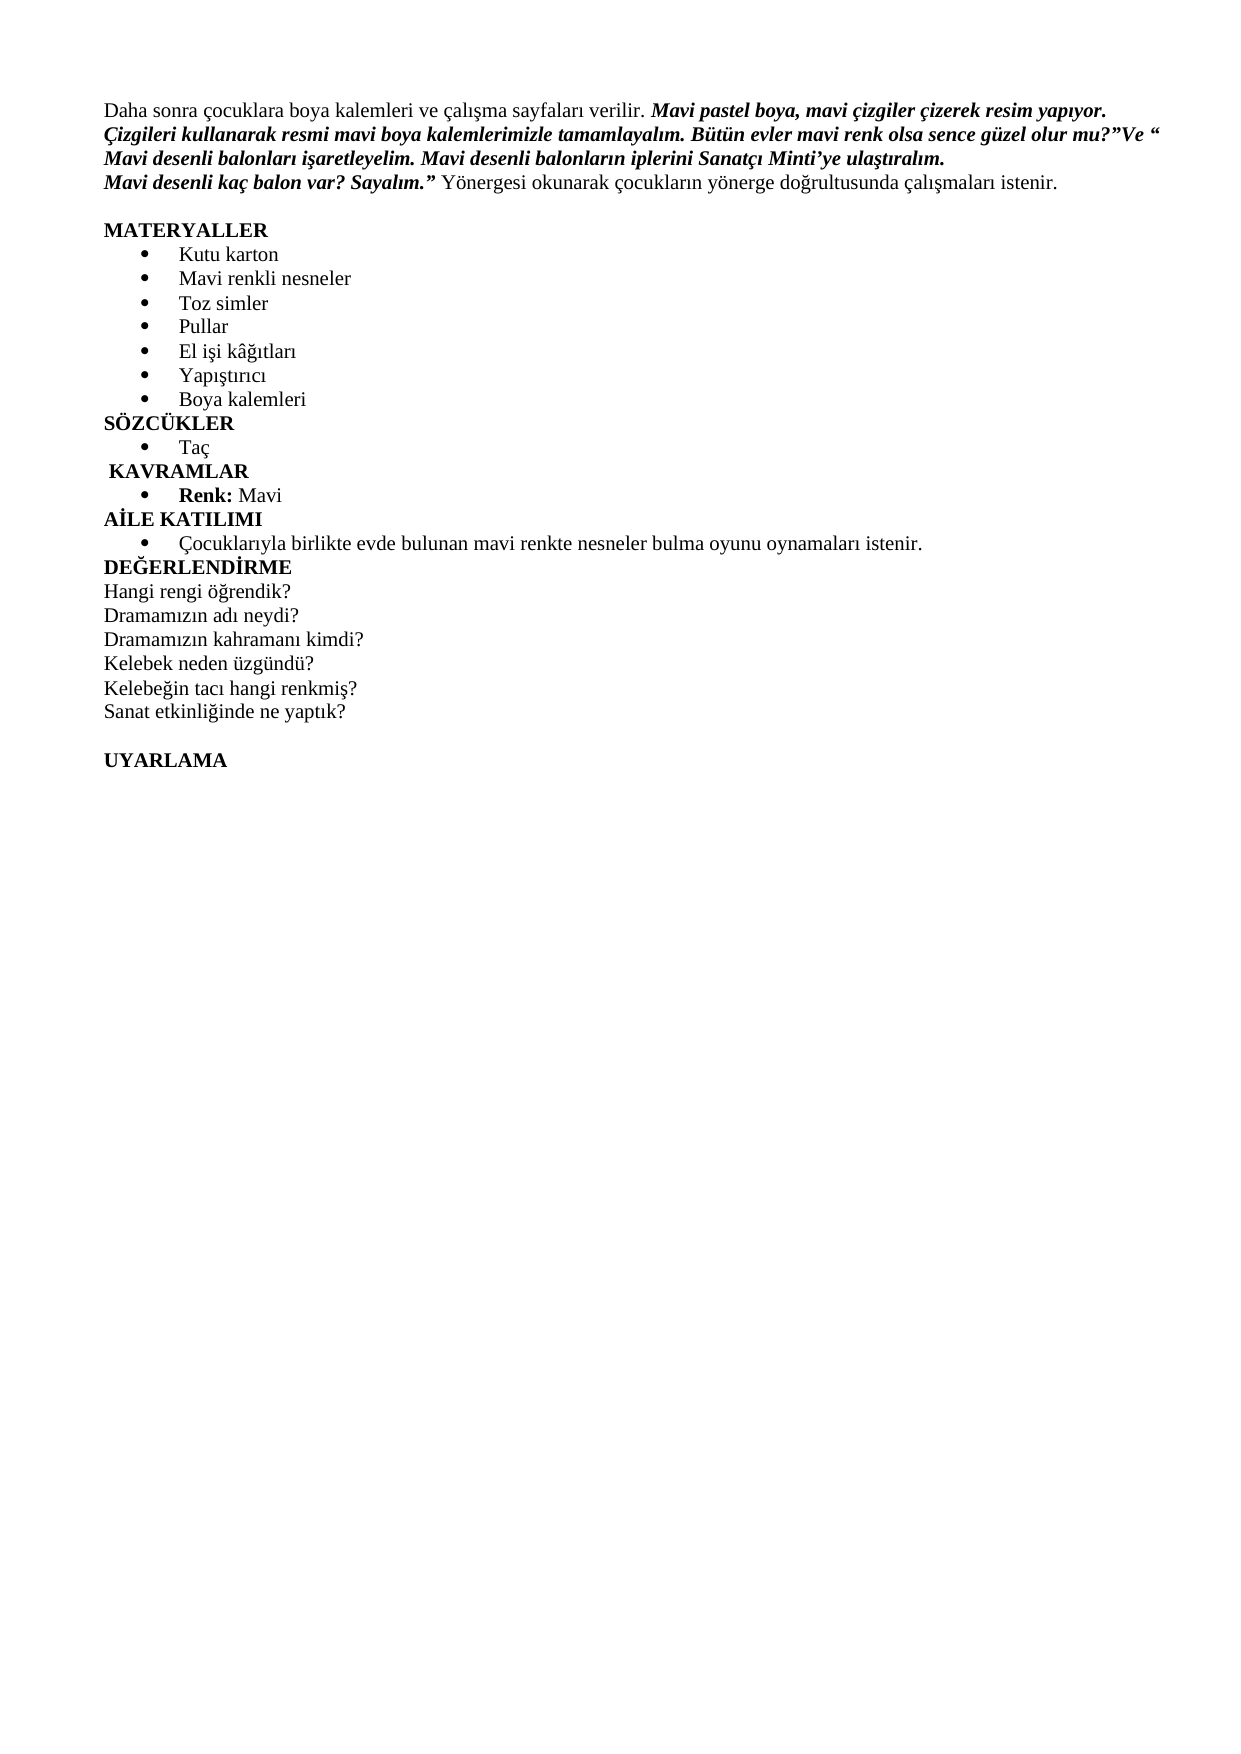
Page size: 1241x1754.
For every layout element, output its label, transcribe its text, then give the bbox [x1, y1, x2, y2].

list Renk: Mavi [141, 483, 1167, 507]
text Sanat etkinliğinde ne yaptık? [103, 699, 1167, 723]
text Kelebek neden üzgündü? [103, 651, 1167, 675]
text Mavi desenli kaç balon var? Sayalım.” Yönergesi okunarak çocukların yönerge doğrultusunda çalışmaları istenir. [103, 170, 1167, 194]
text Mavi desenli balonları işaretleyelim. Mavi desenli balonların iplerini Sanatçı Minti’ye ulaştıralım. [103, 146, 1167, 170]
list Taç [141, 435, 1167, 459]
text Kelebeğin tacı hangi renkmiş? [103, 675, 1167, 699]
list Boya kalemleri [141, 387, 1167, 411]
text Daha sonra çocuklara boya kalemleri ve çalışma sayfaları verilir. Mavi pastel boya, mavi çizgiler çizerek resim yapıyor. Çizgileri kullanarak resmi mavi boya kalemlerimizle tamamlayalım. Bütün evler mavi renk olsa sence güzel olur mu?”Ve “ [103, 98, 1167, 146]
text UYARLAMA [103, 748, 1167, 772]
text AİLE KATILIMI [103, 507, 1167, 531]
text SÖZCÜKLER [103, 411, 1167, 435]
text KAVRAMLAR [103, 459, 1167, 483]
list Yapıştırıcı [141, 363, 1167, 387]
list El işi kâğıtları [141, 338, 1167, 363]
text Dramamızın kahramanı kimdi? [103, 627, 1167, 651]
list Mavi renkli nesneler [141, 266, 1167, 290]
list Çocuklarıyla birlikte evde bulunan mavi renkte nesneler bulma oyunu oynamaları istenir. [141, 531, 1167, 555]
text Hangi rengi öğrendik? [103, 579, 1167, 603]
list Kutu karton [141, 242, 1167, 266]
list Pullar [141, 314, 1167, 338]
list Toz simler [141, 290, 1167, 314]
text MATERYALLER [103, 218, 1167, 242]
text Dramamızın adı neydi? [103, 603, 1167, 627]
text DEĞERLENDİRME [103, 555, 1167, 579]
